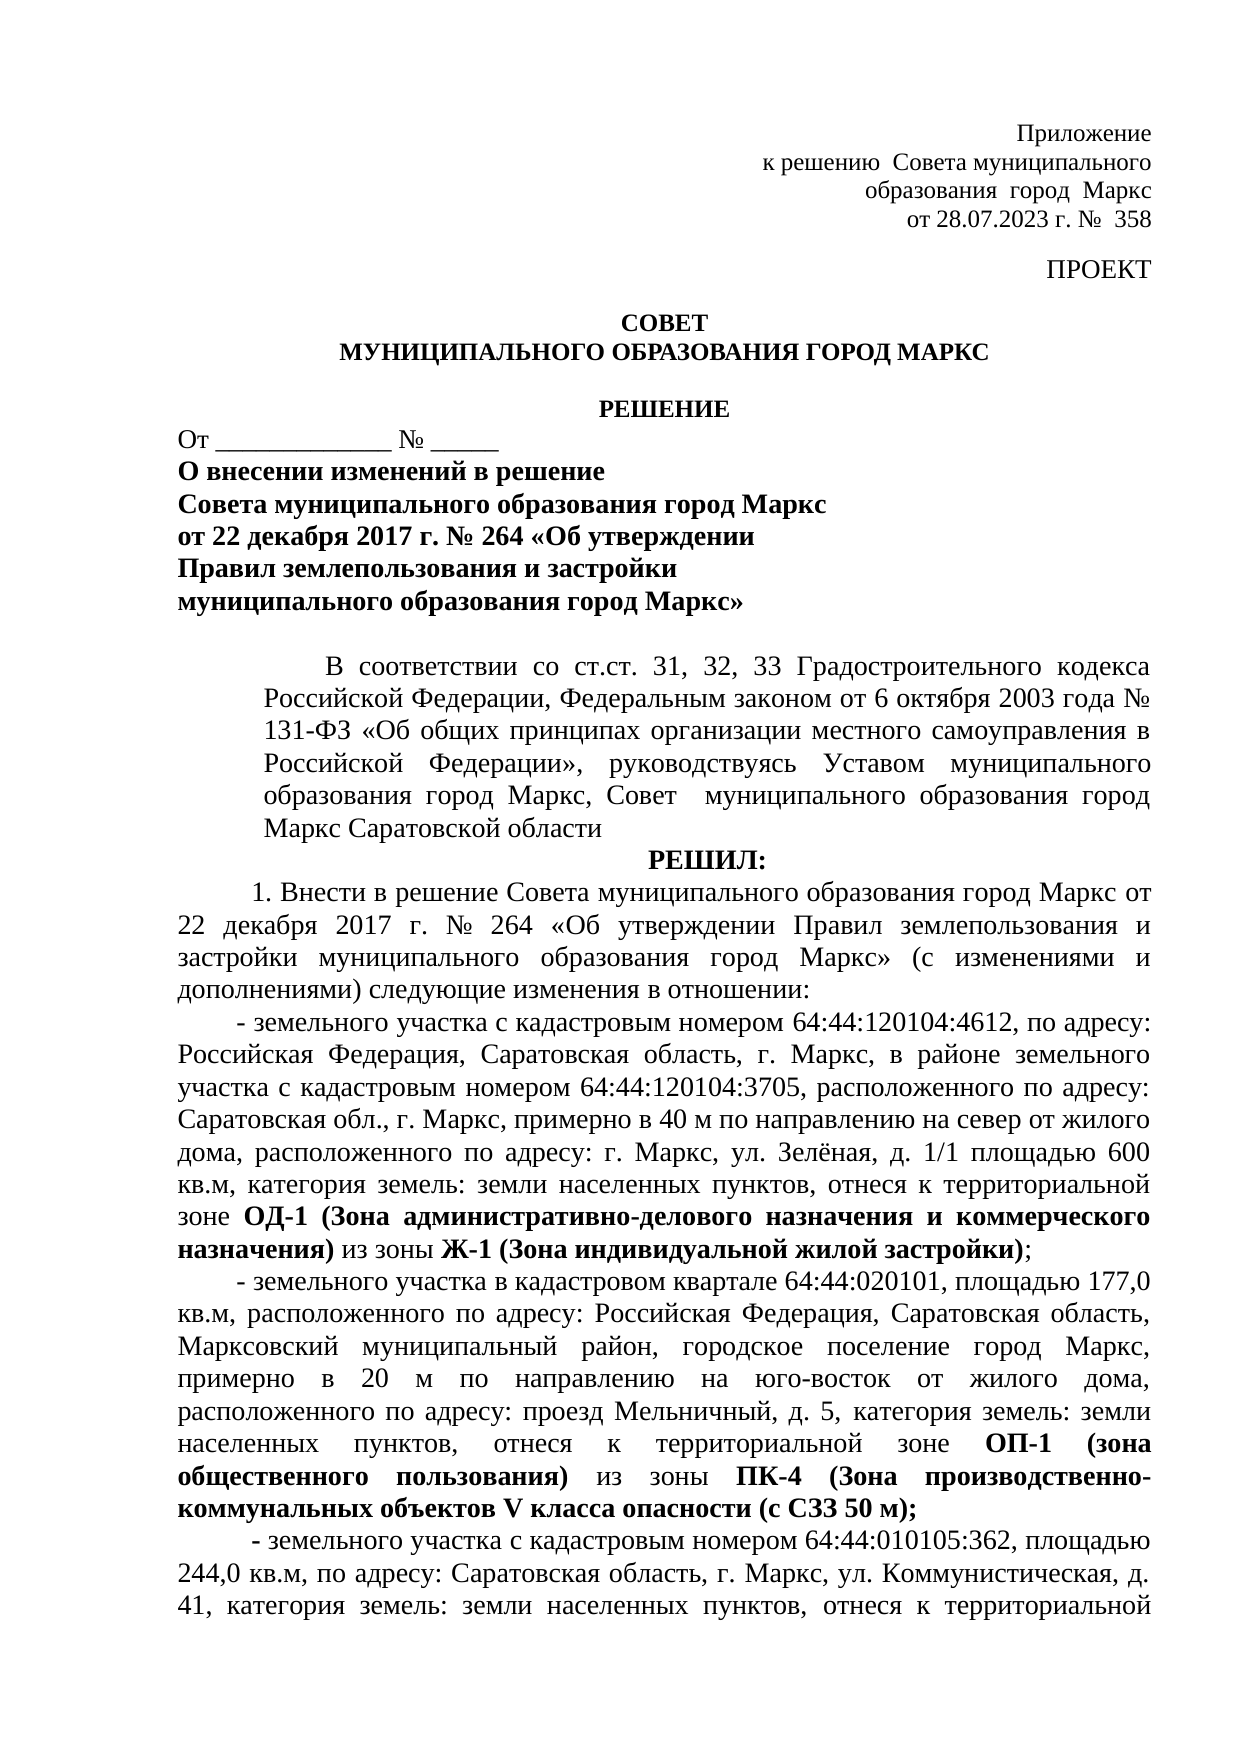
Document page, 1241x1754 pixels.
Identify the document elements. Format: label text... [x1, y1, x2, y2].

text О внесении изменений в решение [177, 454, 1152, 487]
text Совета муниципального образования город Маркс [177, 487, 1152, 519]
subtitle В соответствии со ст.ст. 31, 32, 33 Градостроительного кодекса Российской Федерации, Федеральным законом от 6 октября 2003 года № 131-ФЗ «Об общих принципах организации местного самоуправления в Российской Федерации», руководствуясь Уставом муниципального образования город Маркс, Совет муниципального образования город Маркс Саратовской области [263, 649, 1152, 843]
text Приложение [177, 118, 1152, 147]
text Правил землепользования и застройки [177, 551, 1152, 584]
text ПРОЕКТ [177, 258, 1152, 283]
text от 28.07.2023 г. № 358 [177, 204, 1152, 233]
text к решению Совета муниципального [177, 147, 1152, 176]
text 1. Внести в решение Совета муниципального образования город Маркс от 22 декабря 2017 г. № 264 «Об утверждении Правил землепользования и застройки муниципального образования город Маркс» (с изменениями и дополнениями) следующие изменения в отношении: [177, 875, 1152, 1005]
text образования город Маркс [177, 176, 1152, 204]
text муниципального образования город Маркс» [177, 584, 1152, 616]
text РЕШЕНИЕ [177, 394, 1152, 423]
text - земельного участка в кадастровом квартале 64:44:020101, площадью 177,0 кв.м, расположенного по адресу: Российская Федерация, Саратовская область, Марксовский муниципальный район, городское поселение город Маркс, примерно в 20 м по направлению на юго-восток от жилого дома, расположенного по адресу: проезд Мельничный, д. 5, категория земель: земли населенных пунктов, отнеся к территориальной зоне ОП-1 (зона общественного пользования) из зоны ПК-4 (Зона производственно-коммунальных объектов V класса опасности (с СЗЗ 50 м); [177, 1264, 1152, 1523]
text СОВЕТ [177, 308, 1152, 337]
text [177, 1523, 1152, 1621]
text - земельного участка с кадастровым номером 64:44:120104:4612, по адресу: Российская Федерация, Саратовская область, г. Маркс, в районе земельного участка с кадастровым номером 64:44:120104:3705, расположенного по адресу: Саратовская обл., г. Маркс, примерно в 40 м по направлению на север от жилого дома, расположенного по адресу: г. Маркс, ул. Зелёная, д. 1/1 площадью 600 кв.м, категория земель: земли населенных пунктов, отнеся к территориальной зоне ОД-1 (Зона административно-делового назначения и коммерческого назначения) из зоны Ж-1 (Зона индивидуальной жилой застройки); [177, 1005, 1152, 1264]
text от 22 декабря 2017 г. № 264 «Об утверждении [177, 519, 1152, 551]
subtitle РЕШИЛ: [263, 843, 1152, 875]
text МУНИЦИПАЛЬНОГО ОБРАЗОВАНИЯ ГОРОД МАРКС [177, 337, 1152, 366]
text От _____________ № _____ [177, 423, 1152, 454]
